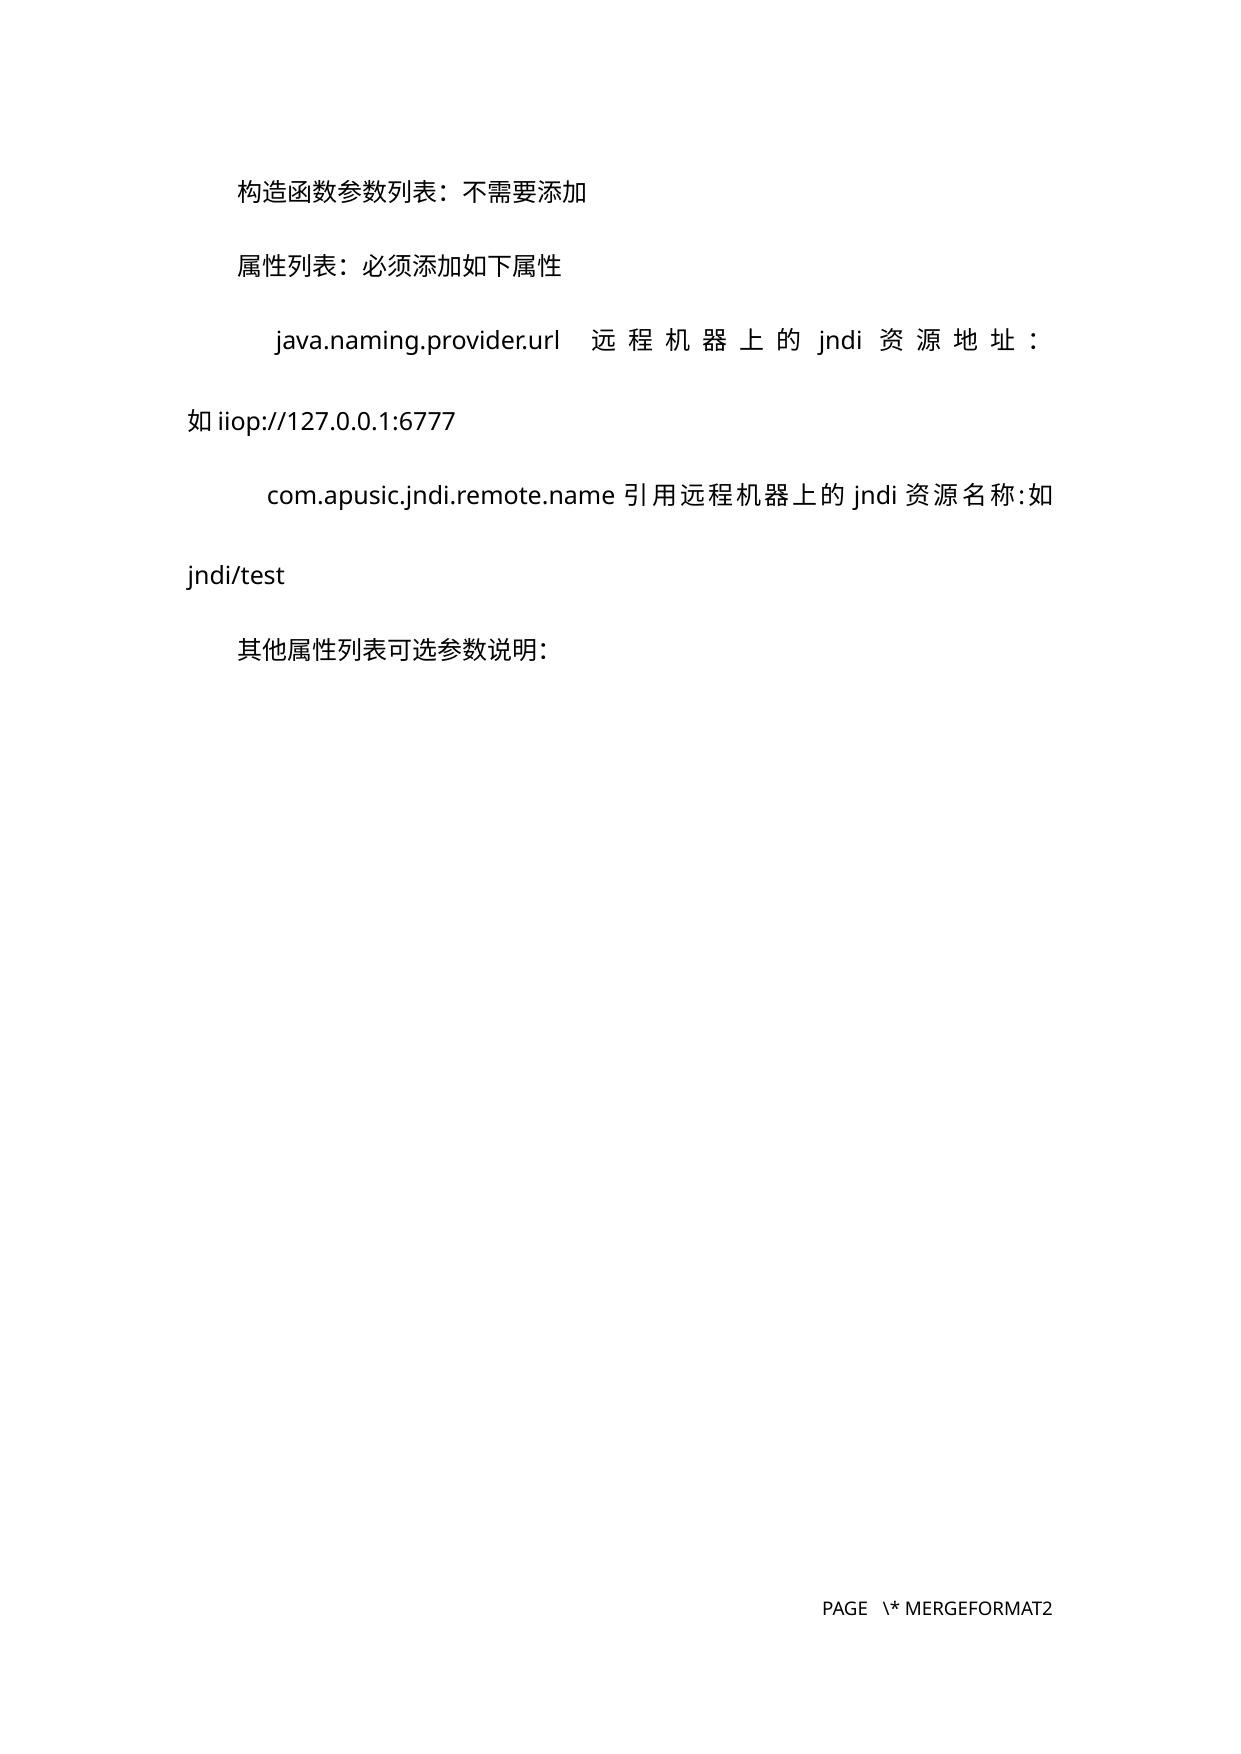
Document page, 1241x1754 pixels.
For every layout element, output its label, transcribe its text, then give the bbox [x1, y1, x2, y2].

text 属性列表：必须添加如下属性 [187, 232, 1053, 297]
text 其他属性列表可选参数说明： [187, 616, 1053, 681]
text 构造函数参数列表：不需要添加 [187, 158, 1053, 223]
text java.naming.provider.url 远程机器上的jndi资源地址：如iiop://127.0.0.1:6777 [187, 306, 1053, 452]
text com.apusic.jndi.remote.name引用远程机器上的jndi资源名称:如jndi/test [187, 461, 1053, 607]
